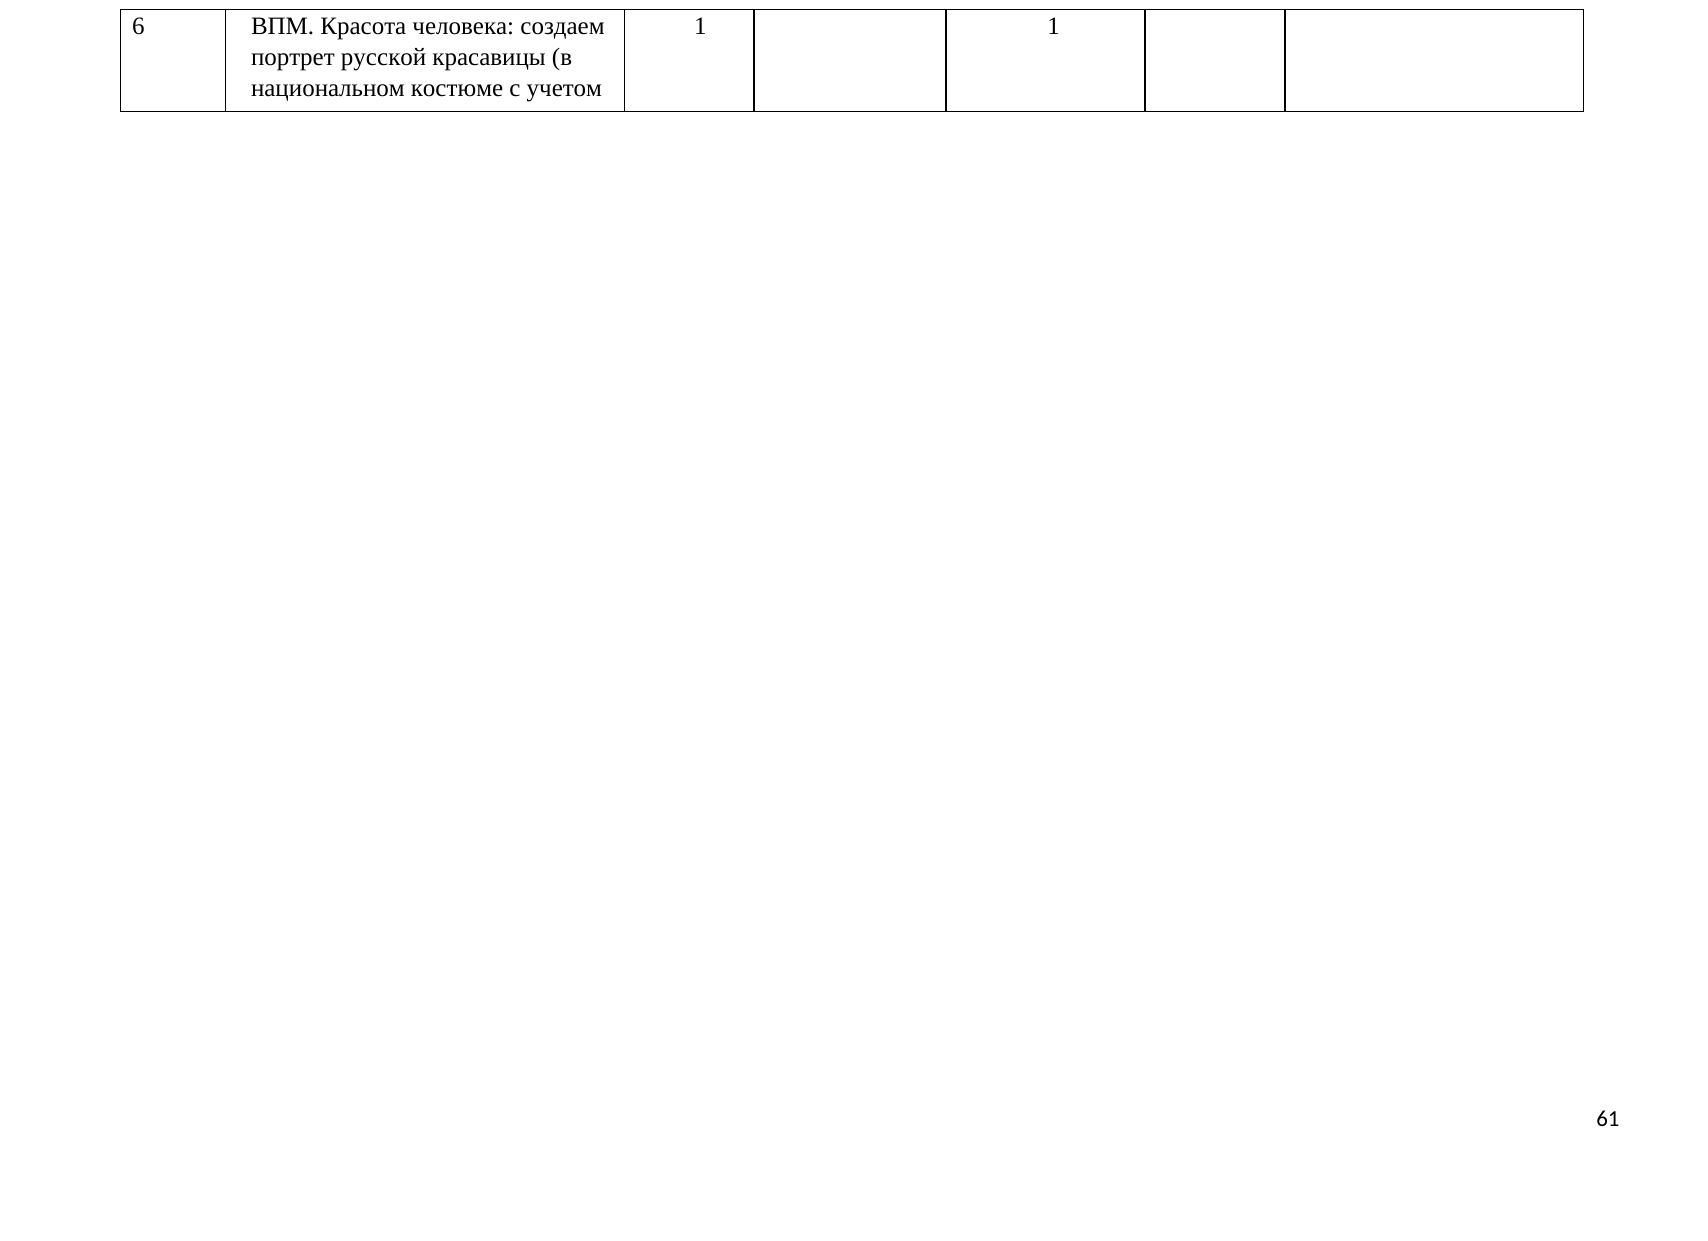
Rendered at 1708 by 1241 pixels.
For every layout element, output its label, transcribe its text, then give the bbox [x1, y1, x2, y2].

table_cell 1 [625, 10, 753, 111]
table_cell [1146, 10, 1284, 111]
table_cell 6 [121, 10, 225, 111]
table_cell [1286, 10, 1583, 111]
table_cell 1 [947, 10, 1144, 111]
table_cell ВПМ. Красота человека: создаем портрет русской красавицы (в национальном костюме с учетом [226, 10, 624, 111]
table_cell [755, 10, 945, 111]
